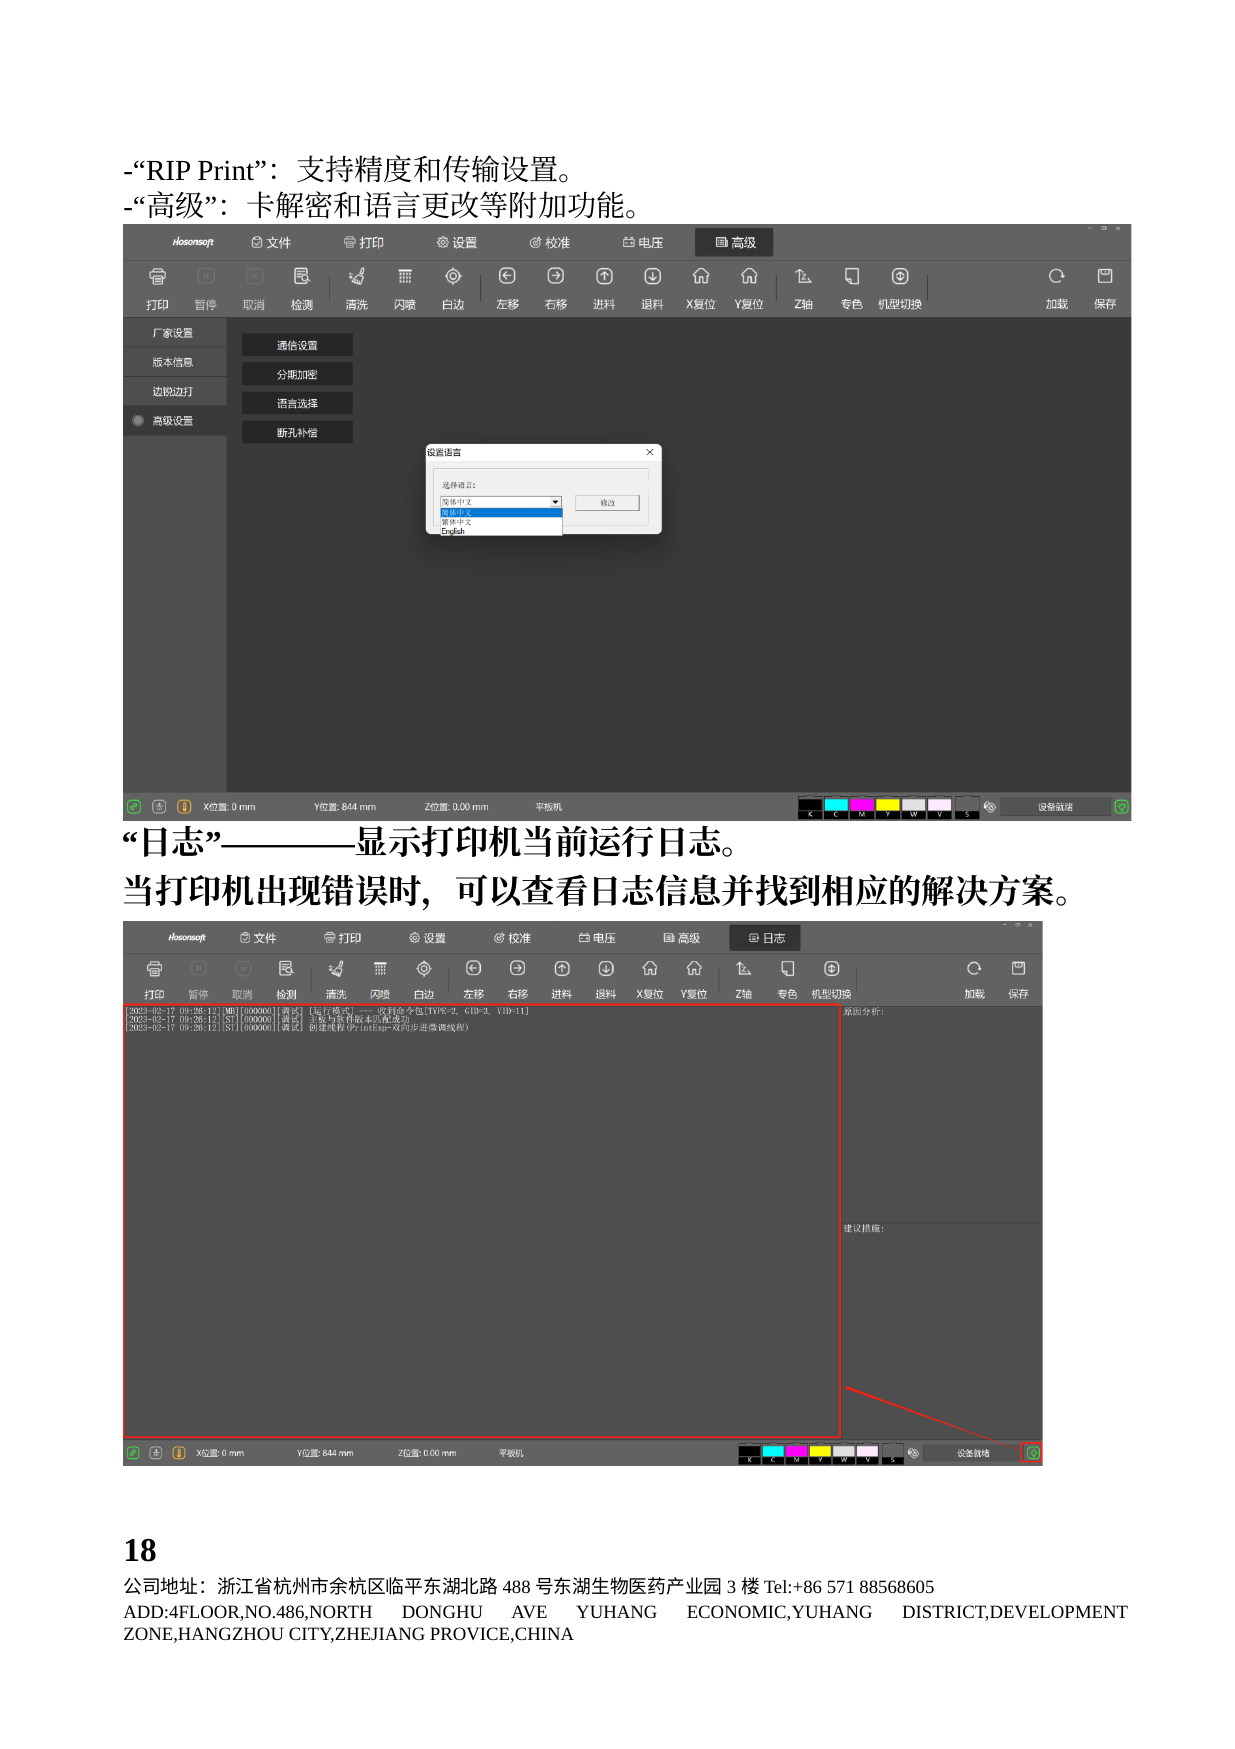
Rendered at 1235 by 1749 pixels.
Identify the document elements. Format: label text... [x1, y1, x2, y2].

picture [123, 224, 1132, 821]
text -“RIP Print”：支持精度和传输设置。 [123, 153, 1224, 186]
text “日志”————显示打印机当前运行日志。 [121, 823, 1128, 862]
picture [123, 921, 1043, 1466]
text 当打印机出现错误时，可以查看日志信息并找到相应的解决方案。 [121, 872, 1128, 911]
